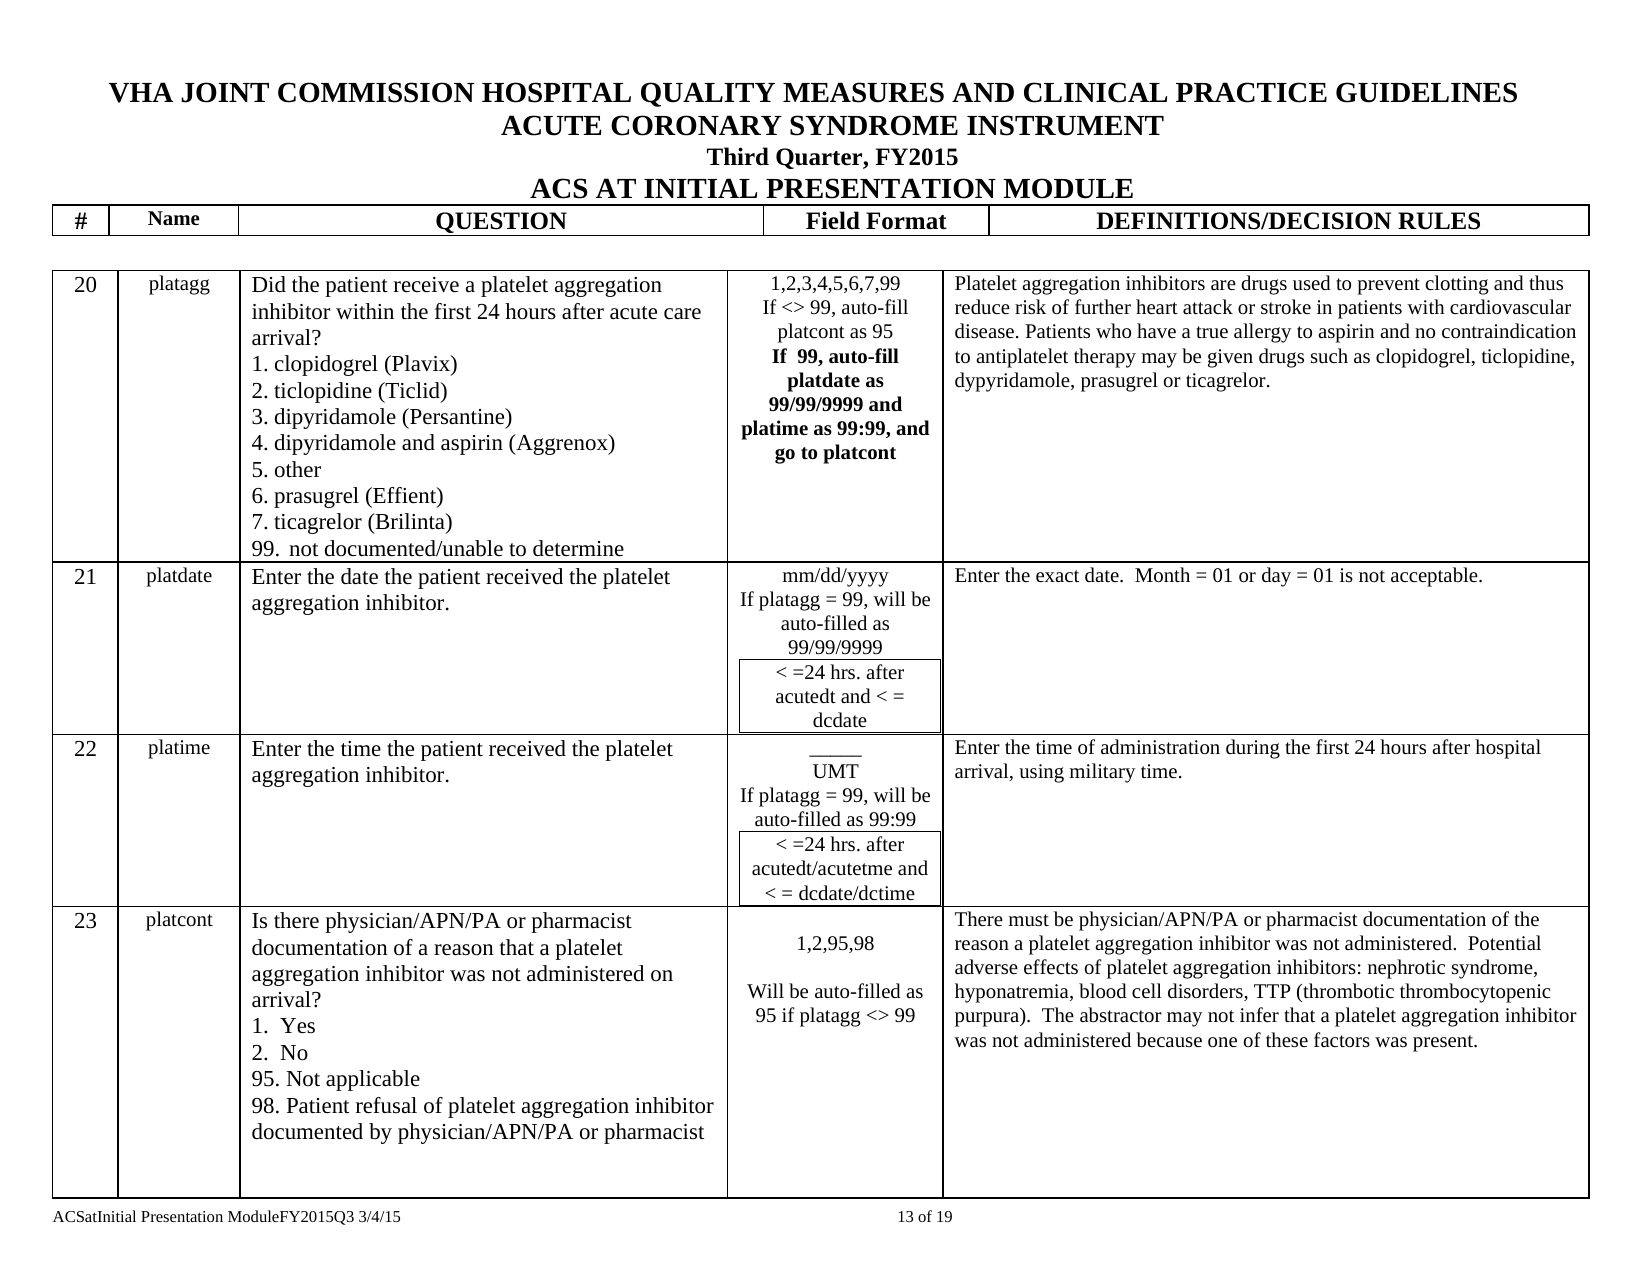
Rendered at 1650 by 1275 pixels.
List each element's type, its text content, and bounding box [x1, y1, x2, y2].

table_cell mm/dd/yyyy If platagg = 99, will be auto-filled as 99/99/9999 [728, 563, 942, 733]
table_cell _____ UMT If platagg = 99, will be auto-filled as 99:99 [728, 735, 942, 906]
table_cell Platelet aggregation inhibitors are drugs used to prevent clotting and thus reduce risk of further heart attack or stroke in patients with cardiovascular disease. Patients who have a true allergy to aspirin and no contraindication to antiplatelet therapy may be given drugs such as clopidogrel, ticlopidine, dypyridamole, prasugrel or ticagrelor. [944, 271, 1588, 561]
table_cell 1,2,3,4,5,6,7,99 If <> 99, auto-fill platcont as 95 If 99, auto-fill platdate as 99/99/9999 and platime as 99:99, and go to platcont [728, 271, 942, 561]
table_cell 22 [53, 735, 117, 906]
table_cell 21 [53, 563, 117, 733]
table_cell Enter the time the patient received the platelet aggregation inhibitor. [241, 735, 727, 906]
table_cell There must be physician/APN/PA or pharmacist documentation of the reason a platelet aggregation inhibitor was not administered. Potential adverse effects of platelet aggregation inhibitors: nephrotic syndrome, hyponatremia, blood cell disorders, TTP (thrombotic thrombocytopenic purpura). The abstractor may not infer that a platelet aggregation inhibitor was not administered because one of these factors was present. [944, 907, 1588, 1197]
table_cell platcont [119, 907, 239, 1197]
table_cell 23 [53, 907, 117, 1197]
table_cell platime [119, 735, 239, 906]
table_cell Is there physician/APN/PA or pharmacist documentation of a reason that a platelet aggregation inhibitor was not administered on arrival? 1. Yes 2. No 95. Not applicable 98. Patient refusal of platelet aggregation inhibitor documented by physician/APN/PA or pharmacist [241, 907, 727, 1197]
table_cell 20 [53, 271, 117, 561]
table_cell Enter the time of administration during the first 24 hours after hospital arrival, using military time. [944, 735, 1588, 906]
table_cell platagg [119, 271, 239, 561]
table_cell 1,2,95,98 Will be auto-filled as 95 if platagg <> 99 [728, 907, 942, 1197]
table_cell Enter the date the patient received the platelet aggregation inhibitor. [241, 563, 727, 733]
table_cell platdate [119, 563, 239, 733]
table_cell Enter the exact date. Month = 01 or day = 01 is not acceptable. [944, 563, 1588, 733]
table_cell Did the patient receive a platelet aggregation inhibitor within the first 24 hours after acute care arrival? clopidogrel (Plavix) ticlopidine (Ticlid) dipyridamole (Persantine) dipyridamole and aspirin (Aggrenox) other prasugrel (Effient) ticagrelor (Brilinta) not documented/unable to determine [241, 271, 727, 561]
